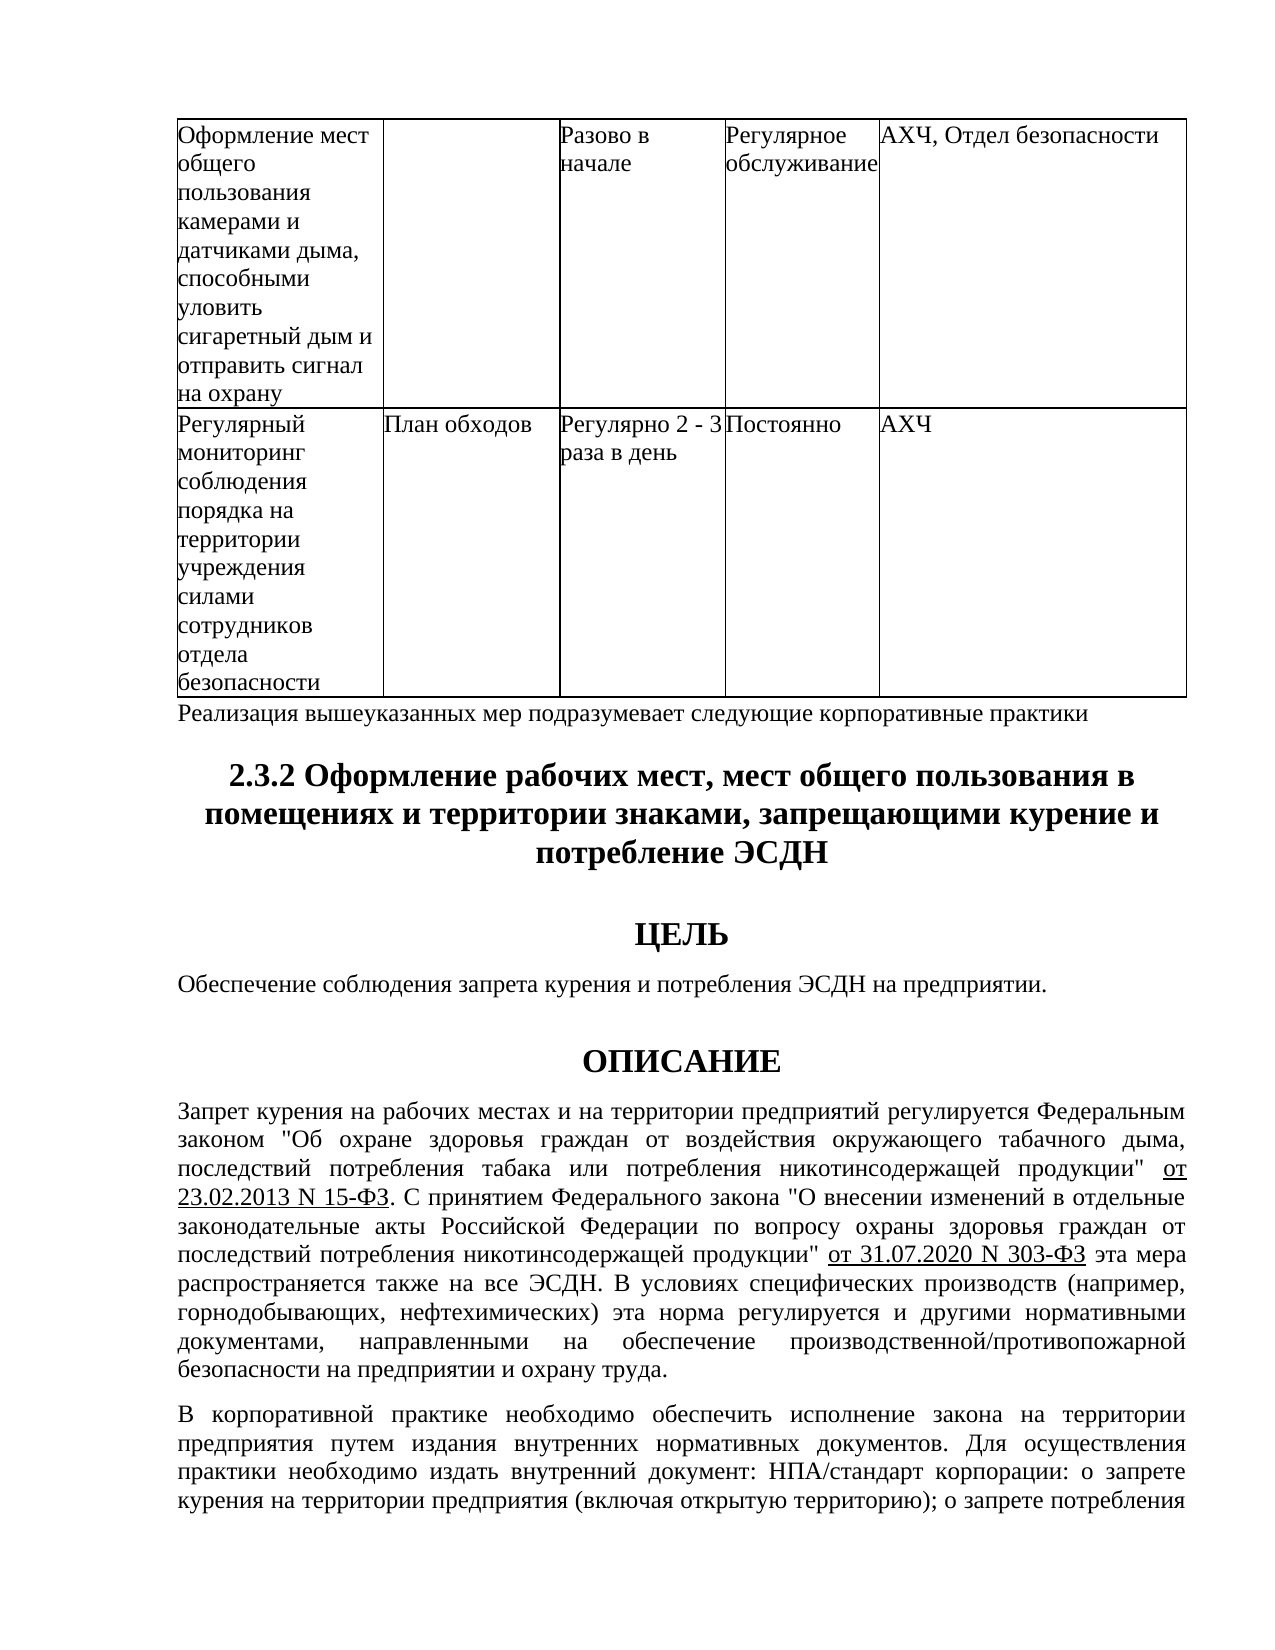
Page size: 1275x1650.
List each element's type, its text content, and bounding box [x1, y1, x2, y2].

table_cell Постоянно [726, 409, 879, 696]
table_cell Оформление мест общего пользования камерами и датчиками дыма, способными уловить сигаретный дым и отправить сигнал на охрану [178, 120, 383, 407]
text Запрет курения на рабочих местах и на территории предприятий регулируется Федеральным законом "Об охране здоровья граждан от воздействия окружающего табачного дыма, последствий потребления табака или потребления никотинсодержащей продукции" от 23.02.2013 N 15-ФЗ. С принятием Федерального закона "О внесении изменений в отдельные законодательные акты Российской Федерации по вопросу охраны здоровья граждан от последствий потребления никотинсодержащей продукции" от 31.07.2020 N 303-ФЗ эта мера распространяется также на все ЭСДН. В условиях специфических производств (например, горнодобывающих, нефтехимических) эта норма регулируется и другими нормативными документами, направленными на обеспечение производственной/противопожарной безопасности на предприятии и охрану труда. [177, 1096, 1186, 1383]
table_cell План обходов [384, 409, 559, 696]
text 2.3.2 Оформление рабочих мест, мест общего пользования в помещениях и территории знаками, запрещающими курение и потребление ЭСДН [177, 755, 1186, 870]
text ОПИСАНИЕ [177, 1042, 1186, 1080]
text ЦЕЛЬ [177, 915, 1186, 953]
table_cell АХЧ [880, 409, 1186, 696]
table_cell Регулярно 2 - 3 раза в день [561, 409, 725, 696]
text Реализация вышеуказанных мер подразумевает следующие корпоративные практики [177, 698, 1186, 727]
table_cell Регулярное обслуживание [726, 120, 879, 407]
text Обеспечение соблюдения запрета курения и потребления ЭСДН на предприятии. [177, 969, 1186, 997]
table_cell [384, 120, 559, 407]
table_cell АХЧ, Отдел безопасности [880, 120, 1186, 407]
table_cell Регулярный мониторинг соблюдения порядка на территории учреждения силами сотрудников отдела безопасности [178, 409, 383, 696]
table_cell Разово в начале [561, 120, 725, 407]
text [177, 1399, 1186, 1514]
